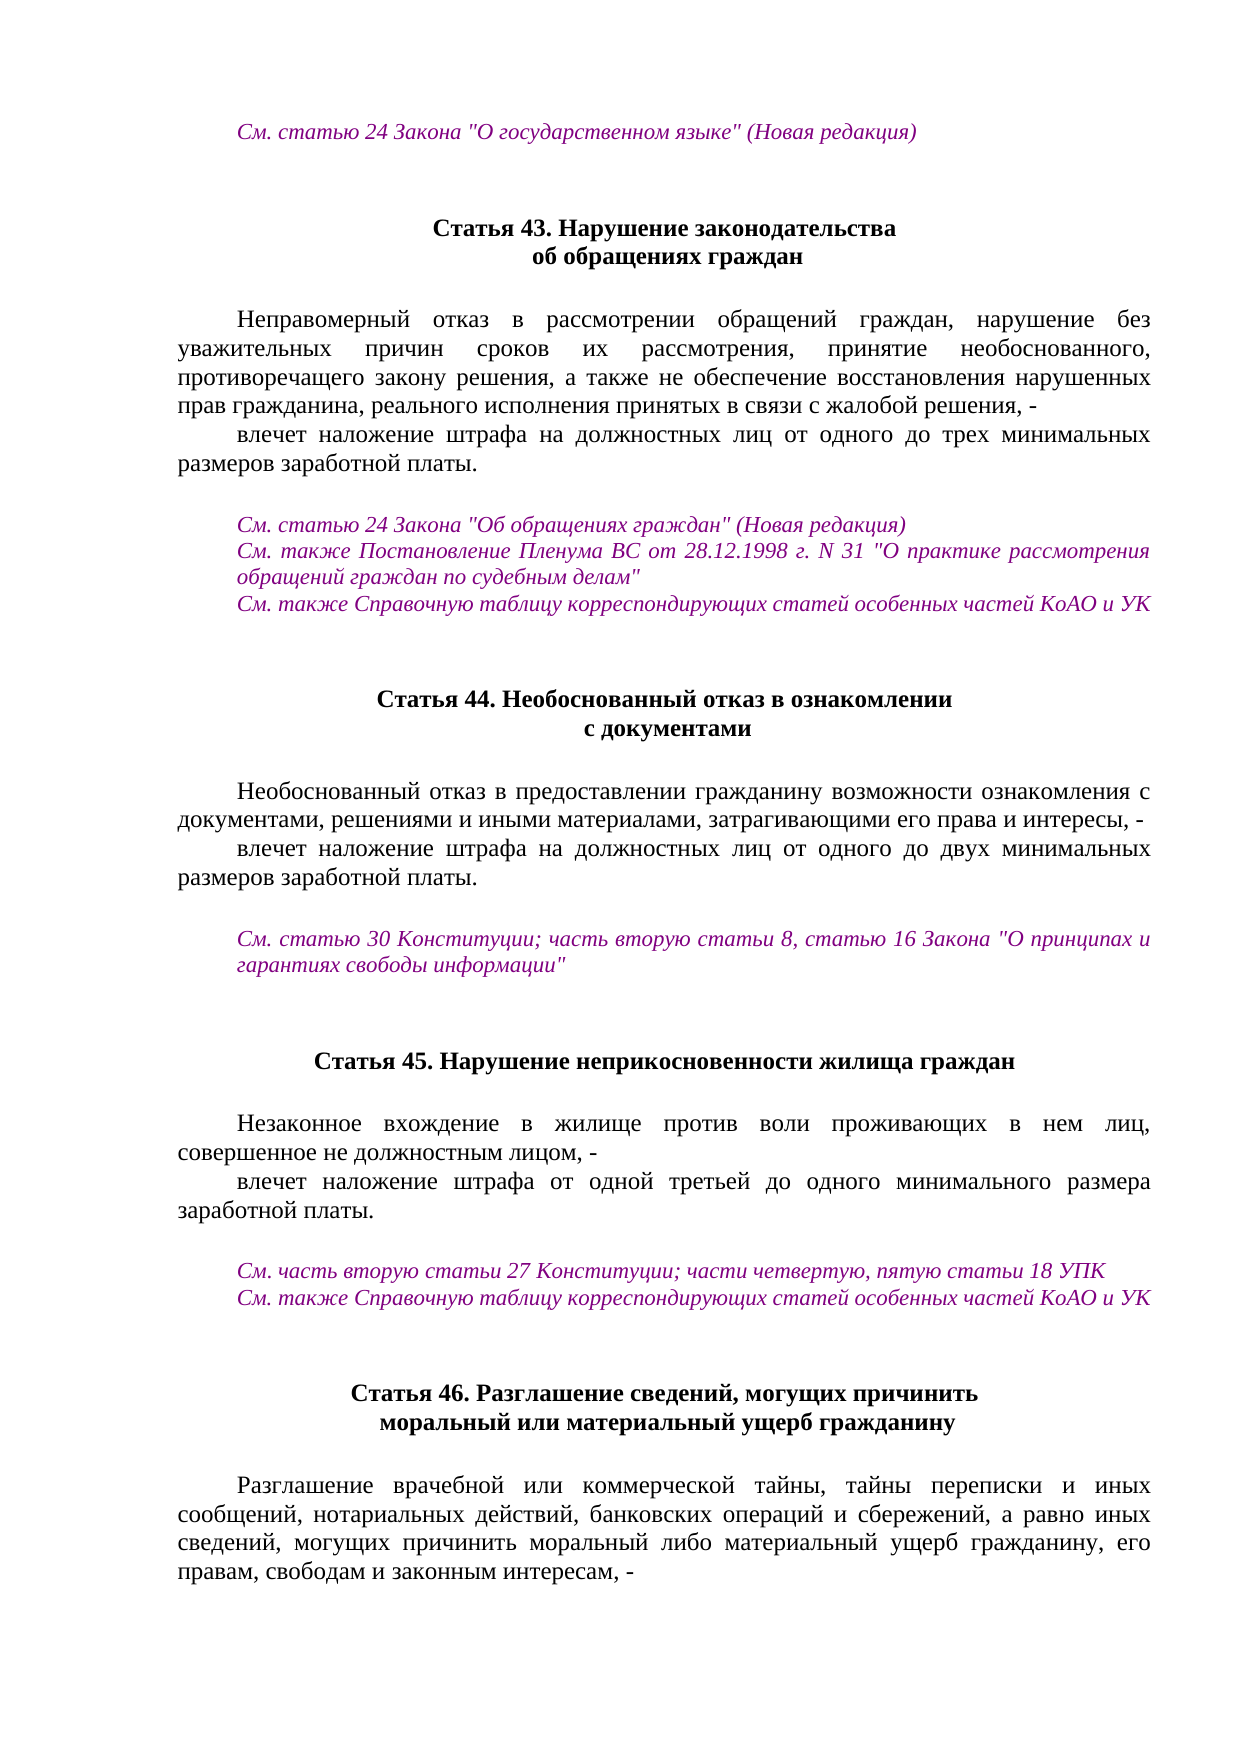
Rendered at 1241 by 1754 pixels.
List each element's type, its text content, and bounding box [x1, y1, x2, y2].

text Незаконное вхождение в жилище против воли проживающих в нем лиц, совершенное не должностным лицом, - [177, 1108, 1152, 1166]
text Статья 46. Разглашение сведений, могущих причинить [177, 1378, 1152, 1407]
text с документами [177, 713, 1152, 742]
text Разглашение врачебной или коммерческой тайны, тайны переписки и иных сообщений, нотариальных действий, банковских операций и сбережений, а равно иных сведений, могущих причинить моральный либо материальный ущерб гражданину, его правам, свободам и законным интересам, - [177, 1470, 1152, 1585]
text Статья 45. Нарушение неприкосновенности жилища граждан [177, 1046, 1152, 1074]
text См. часть вторую статьи 27 Конституции; части четвертую, пятую статьи 18 УПК [237, 1258, 1152, 1284]
text Неправомерный отказ в рассмотрении обращений граждан, нарушение без уважительных причин сроков их рассмотрения, принятие необоснованного, противоречащего закону решения, а также не обеспечение восстановления нарушенных прав гражданина, реального исполнения принятых в связи с жалобой решения, - [177, 304, 1152, 419]
text См. статью 24 Закона "Об обращениях граждан" (Новая редакция) [237, 511, 1152, 537]
text моральный или материальный ущерб гражданину [177, 1407, 1152, 1436]
text См. также Постановление Пленума ВС от 28.12.1998 г. N 31 "О практике рассмотрения обращений граждан по судебным делам" [237, 537, 1152, 590]
text Необоснованный отказ в предоставлении гражданину возможности ознакомления с документами, решениями и иными материалами, затрагивающими его права и интересы, - [177, 776, 1152, 833]
text См. статью 30 Конституции; часть вторую статьи 8, статью 16 Закона "О принципах и гарантиях свободы информации" [237, 925, 1152, 978]
text См. также Справочную таблицу корреспондирующих статей особенных частей КоАО и УК [237, 1284, 1152, 1310]
text См. также Справочную таблицу корреспондирующих статей особенных частей КоАО и УК [237, 590, 1152, 616]
text См. статью 24 Закона "О государственном языке" (Новая редакция) [237, 118, 1152, 144]
text Статья 44. Необоснованный отказ в ознакомлении [177, 684, 1152, 713]
text влечет наложение штрафа на должностных лиц от одного до двух минимальных размеров заработной платы. [177, 833, 1152, 891]
text влечет наложение штрафа от одной третьей до одного минимального размера заработной платы. [177, 1166, 1152, 1223]
text Статья 43. Нарушение законодательства [177, 213, 1152, 241]
text влечет наложение штрафа на должностных лиц от одного до трех минимальных размеров заработной платы. [177, 419, 1152, 477]
text об обращениях граждан [177, 241, 1152, 270]
